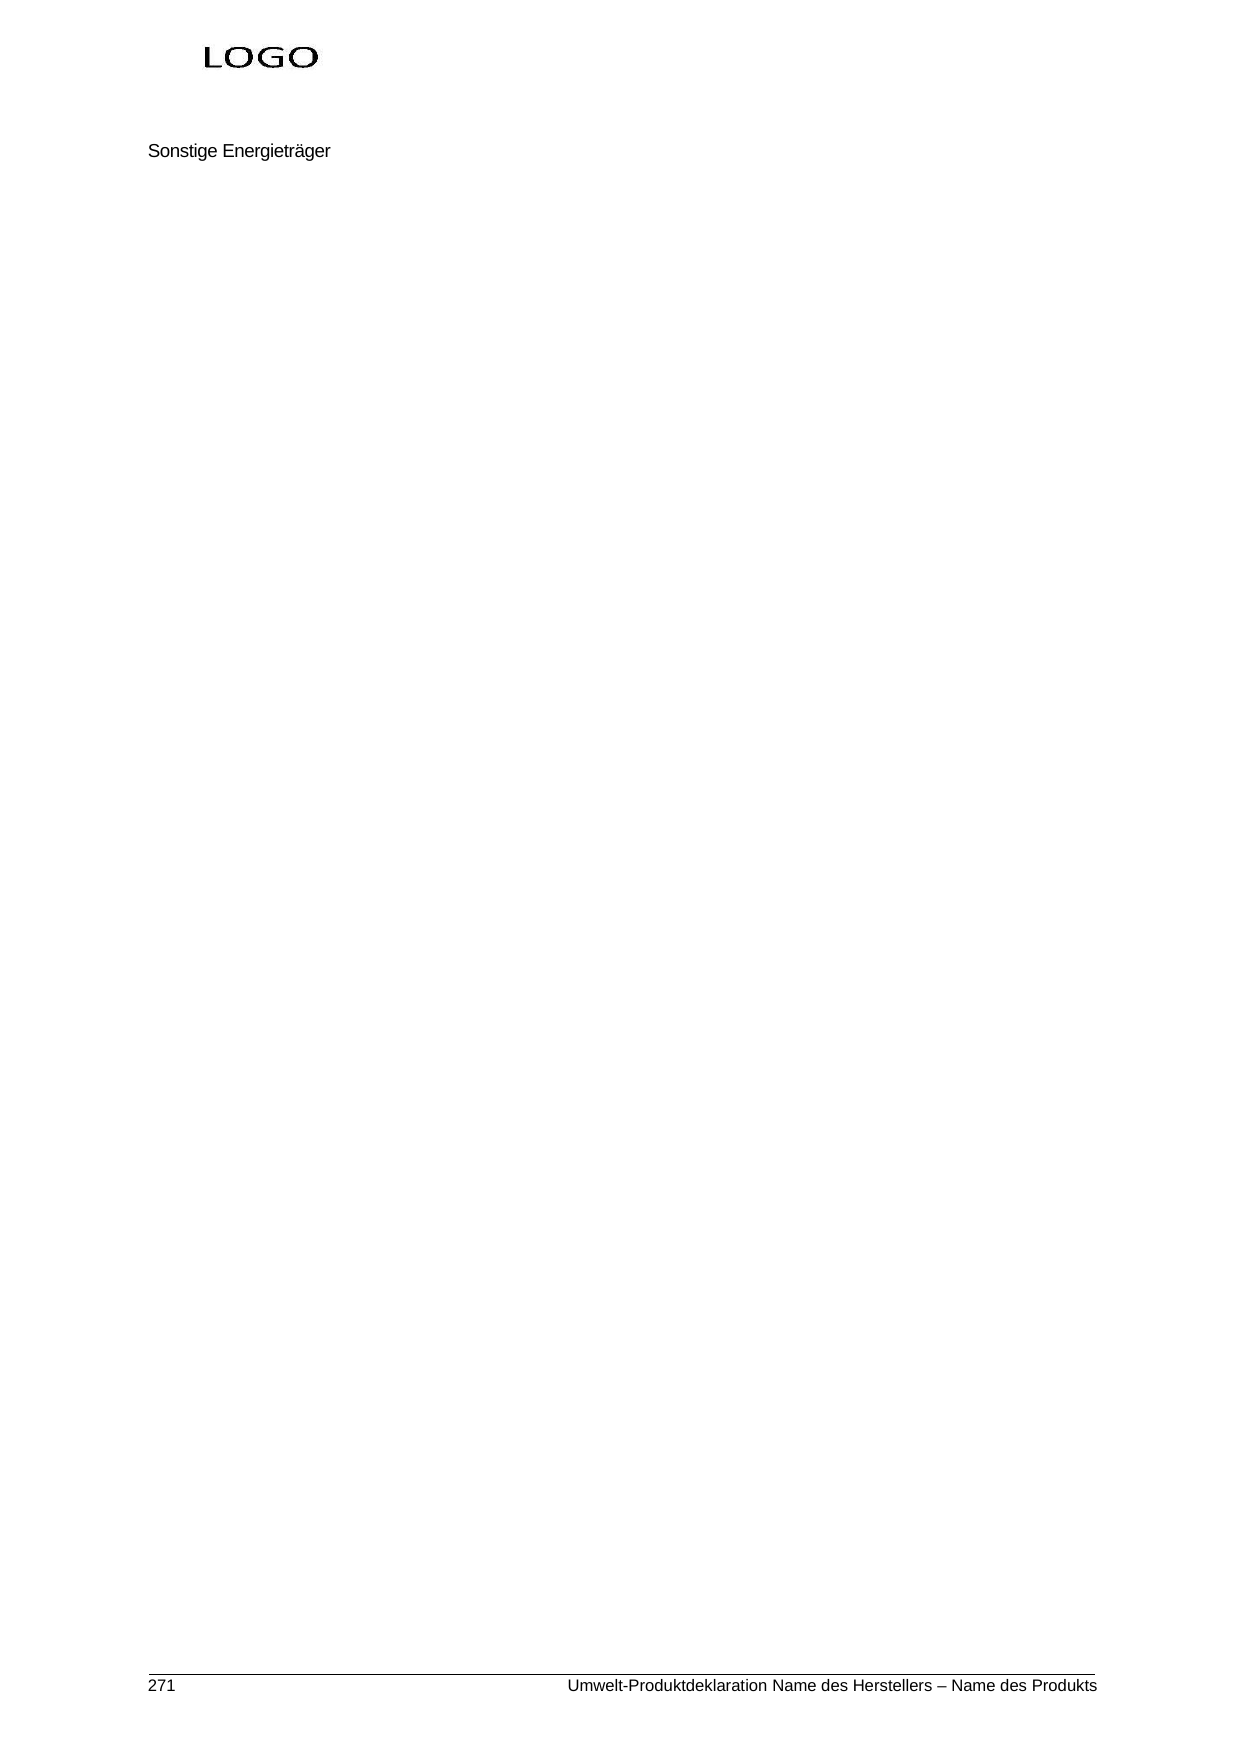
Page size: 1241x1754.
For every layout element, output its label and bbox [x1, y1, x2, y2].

picture [148, 14, 622, 103]
